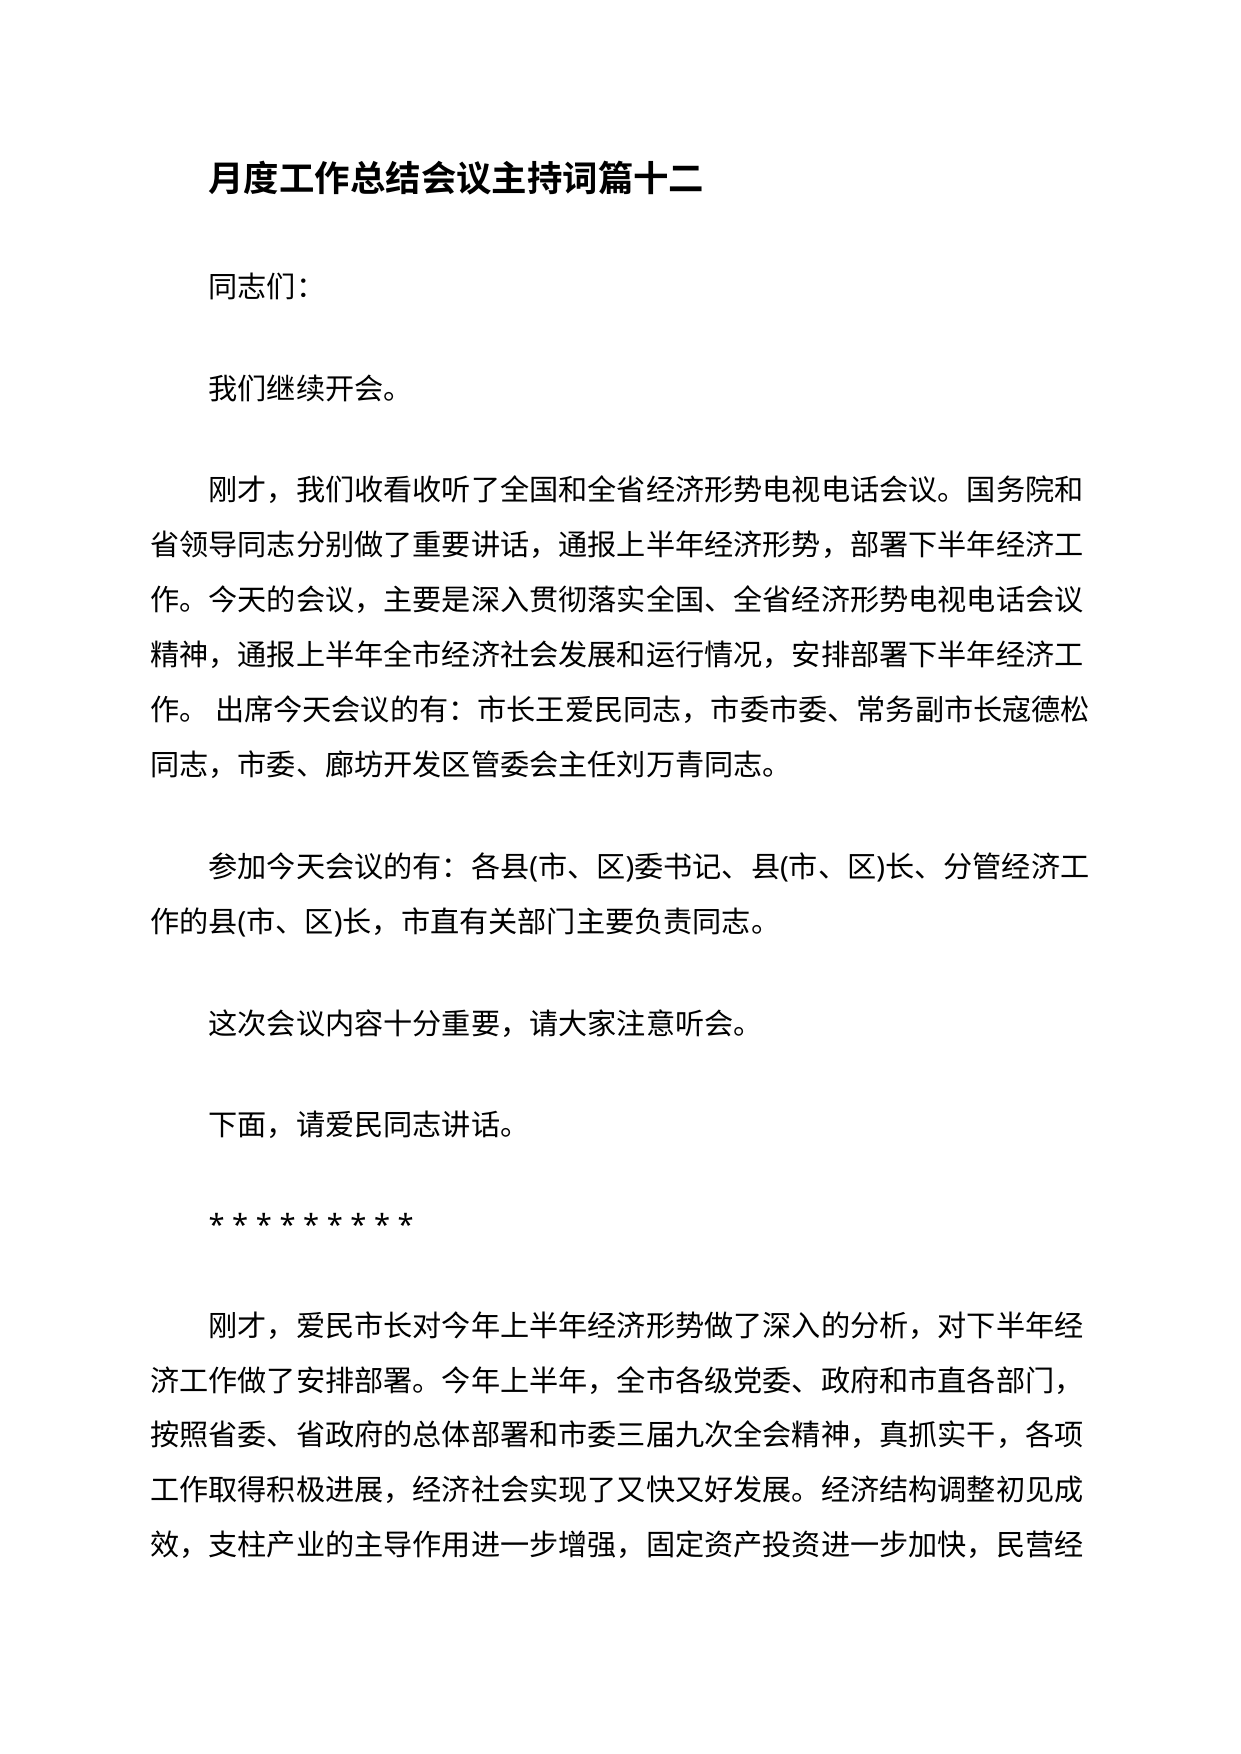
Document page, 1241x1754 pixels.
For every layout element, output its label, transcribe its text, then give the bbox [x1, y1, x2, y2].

text 这次会议内容十分重要，请大家注意听会。 [150, 1000, 1090, 1042]
text 月度工作总结会议主持词篇十二 [150, 150, 1090, 201]
text 同志们： [150, 263, 1090, 306]
text 刚才，我们收看收听了全国和全省经济形势电视电话会议。国务院和省领导同志分别做了重要讲话，通报上半年经济形势，部署下半年经济工作。今天的会议，主要是深入贯彻落实全国、全省经济形势电视电话会议精神，通报上半年全市经济社会发展和运行情况，安排部署下半年经济工作。 出席今天会议的有：市长王爱民同志，市委市委、常务副市长寇德松同志，市委、廊坊开发区管委会主任刘万青同志。 [150, 467, 1090, 784]
text * * * * * * * * * [150, 1204, 1090, 1243]
text 参加今天会议的有：各县(市、区)委书记、县(市、区)长、分管经济工作的县(市、区)长，市直有关部门主要负责同志。 [150, 843, 1090, 941]
text 下面，请爱民同志讲话。 [150, 1102, 1090, 1144]
text 我们继续开会。 [150, 365, 1090, 407]
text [150, 1302, 1090, 1564]
